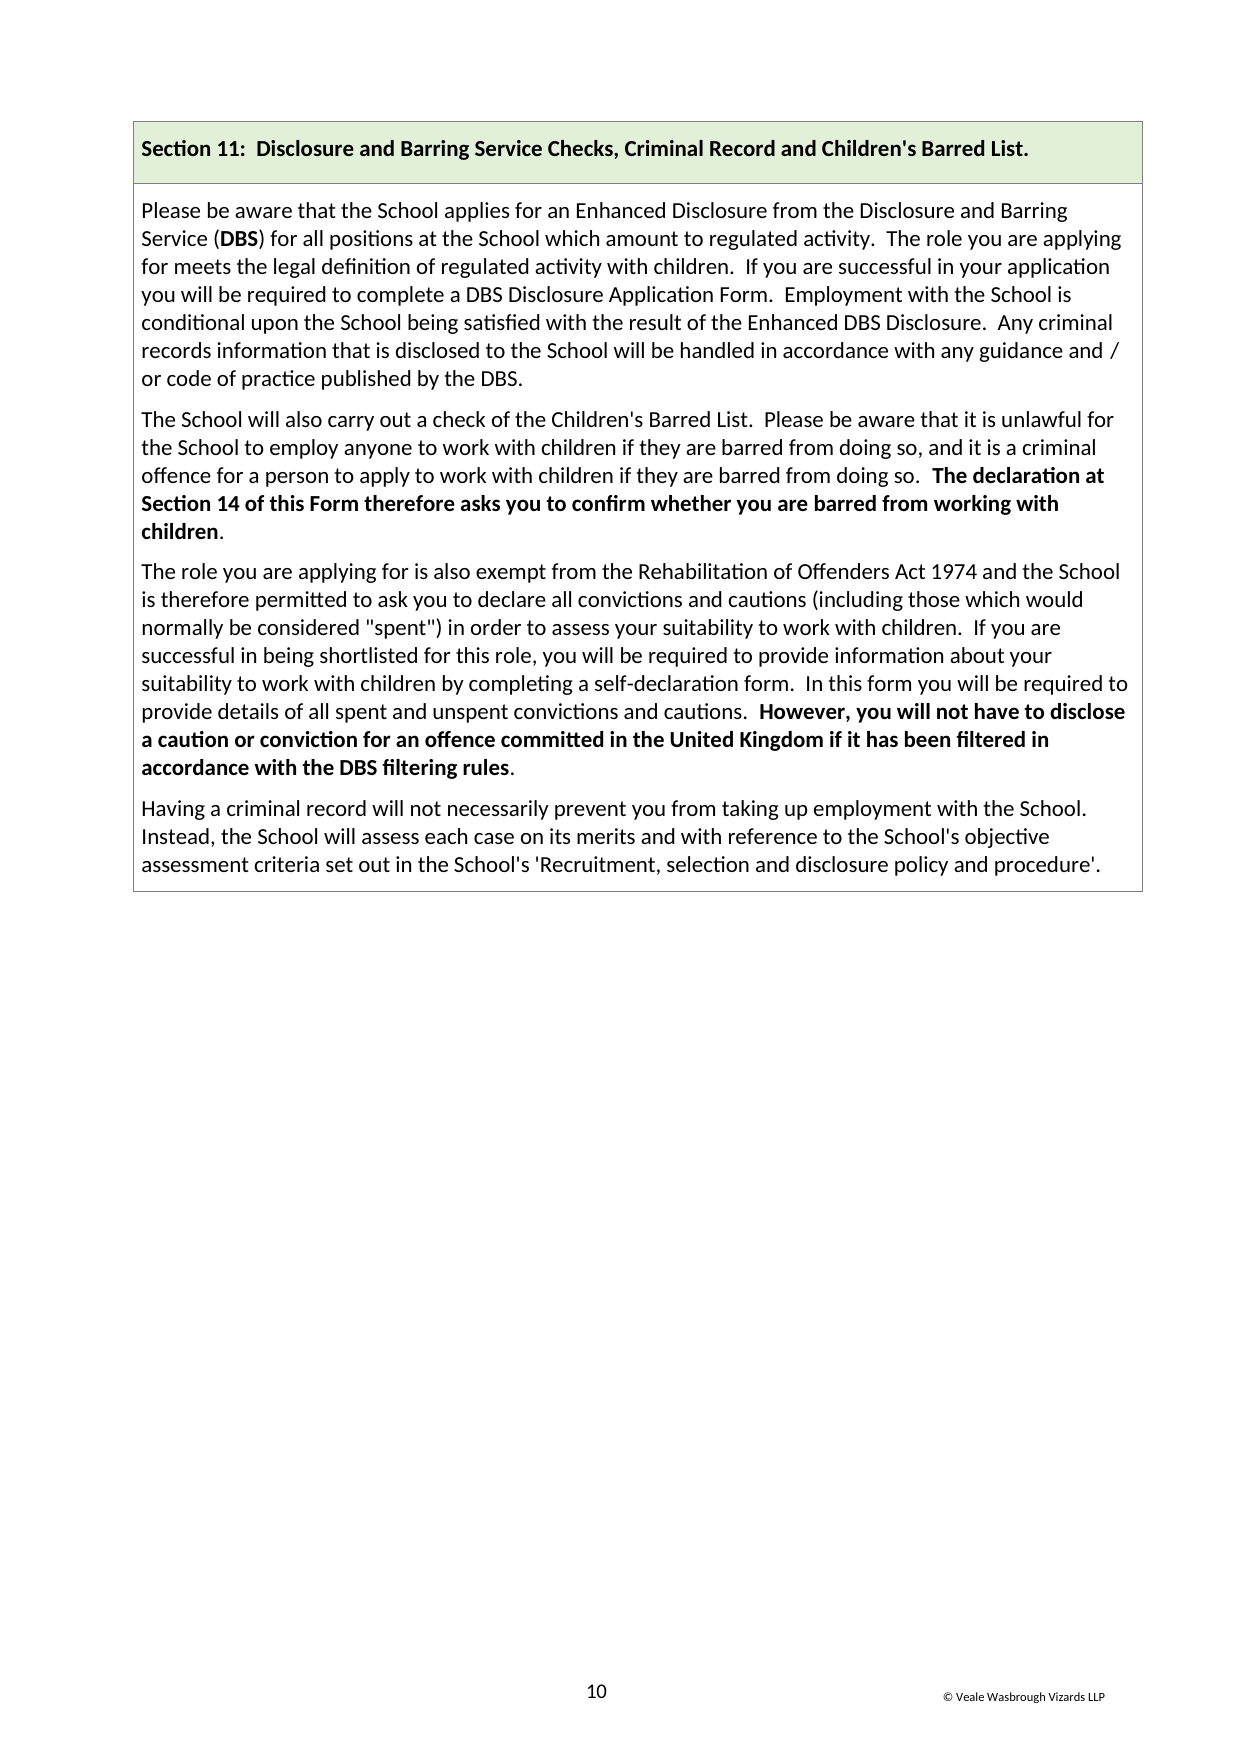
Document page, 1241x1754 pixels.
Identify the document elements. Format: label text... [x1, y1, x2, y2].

table_cell Please be aware that the School applies for an Enhanced Disclosure from the Disclosure and Barring Service (DBS) for all positions at the School which amount to regulated activity. The role you are applying for meets the legal definition of regulated activity with children. If you are successful in your application you will be required to complete a DBS Disclosure Application Form. Employment with the School is conditional upon the School being satisfied with the result of the Enhanced DBS Disclosure. Any criminal records information that is disclosed to the School will be handled in accordance with any guidance and / or code of practice published by the DBS. The School will also carry out a check of the Children's Barred List. Please be aware that it is unlawful for the School to employ anyone to work with children if they are barred from doing so, and it is a criminal offence for a person to apply to work with children if they are barred from doing so. The declaration at Section 14 of this Form therefore asks you to confirm whether you are barred from working with children. The role you are applying for is also exempt from the Rehabilitation of Offenders Act 1974 and the School is therefore permitted to ask you to declare all convictions and cautions (including those which would normally be considered "spent") in order to assess your suitability to work with children. If you are successful in being shortlisted for this role, you will be required to provide information about your suitability to work with children by completing a self-declaration form. In this form you will be required to provide details of all spent and unspent convictions and cautions. However, you will not have to disclose a caution or conviction for an offence committed in the United Kingdom if it has been filtered in accordance with the DBS filtering rules. Having a criminal record will not necessarily prevent you from taking up employment with the School. Instead, the School will assess each case on its merits and with reference to the School's objective assessment criteria set out in the School's 'Recruitment, selection and disclosure policy and procedure'. [134, 184, 1142, 891]
table_header Section 11: Disclosure and Barring Service Checks, Criminal Record and Children's Barred List. [134, 122, 1142, 183]
